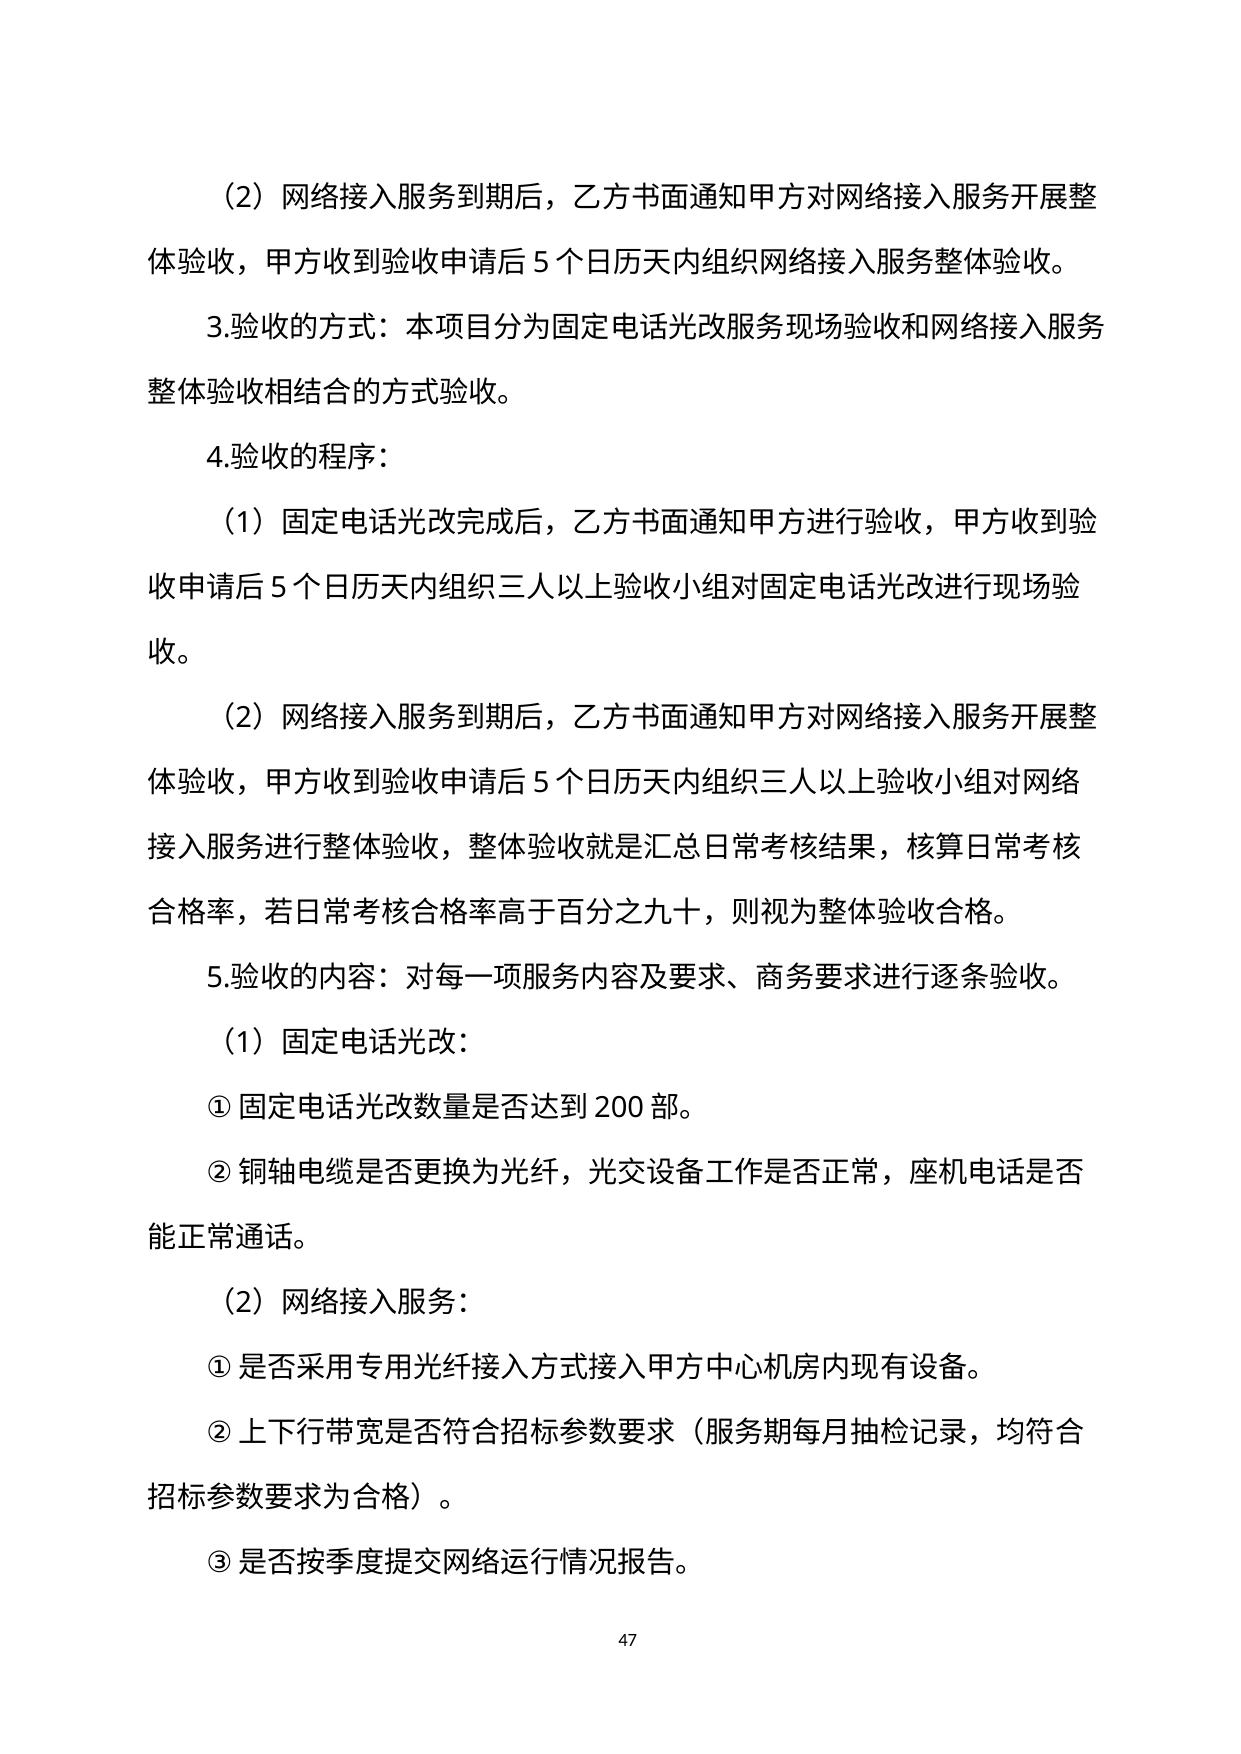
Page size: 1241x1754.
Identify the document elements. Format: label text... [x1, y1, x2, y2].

text （2）网络接入服务到期后，乙方书面通知甲方对网络接入服务开展整体验收，甲方收到验收申请后5个日历天内组织三人以上验收小组对网络接入服务进行整体验收，整体验收就是汇总日常考核结果，核算日常考核合格率，若日常考核合格率高于百分之九十，则视为整体验收合格。 [148, 682, 1107, 942]
text ②铜轴电缆是否更换为光纤，光交设备工作是否正常，座机电话是否能正常通话。 [148, 1137, 1107, 1267]
text （1）固定电话光改： [148, 1007, 1107, 1072]
text （1）固定电话光改完成后，乙方书面通知甲方进行验收，甲方收到验收申请后5个日历天内组织三人以上验收小组对固定电话光改进行现场验收。 [148, 487, 1107, 682]
text ②上下行带宽是否符合招标参数要求（服务期每月抽检记录，均符合招标参数要求为合格）。 [148, 1397, 1107, 1527]
text ①是否采用专用光纤接入方式接入甲方中心机房内现有设备。 [148, 1332, 1107, 1397]
text （2）网络接入服务： [148, 1267, 1107, 1332]
text 3.验收的方式：本项目分为固定电话光改服务现场验收和网络接入服务整体验收相结合的方式验收。 [148, 292, 1107, 422]
text 4.验收的程序： [148, 422, 1107, 487]
text 5.验收的内容：对每一项服务内容及要求、商务要求进行逐条验收。 [148, 942, 1107, 1007]
text （2）网络接入服务到期后，乙方书面通知甲方对网络接入服务开展整体验收，甲方收到验收申请后5个日历天内组织网络接入服务整体验收。 [148, 162, 1107, 292]
text ③是否按季度提交网络运行情况报告。 [148, 1527, 1107, 1592]
text ①固定电话光改数量是否达到200部。 [148, 1072, 1107, 1137]
